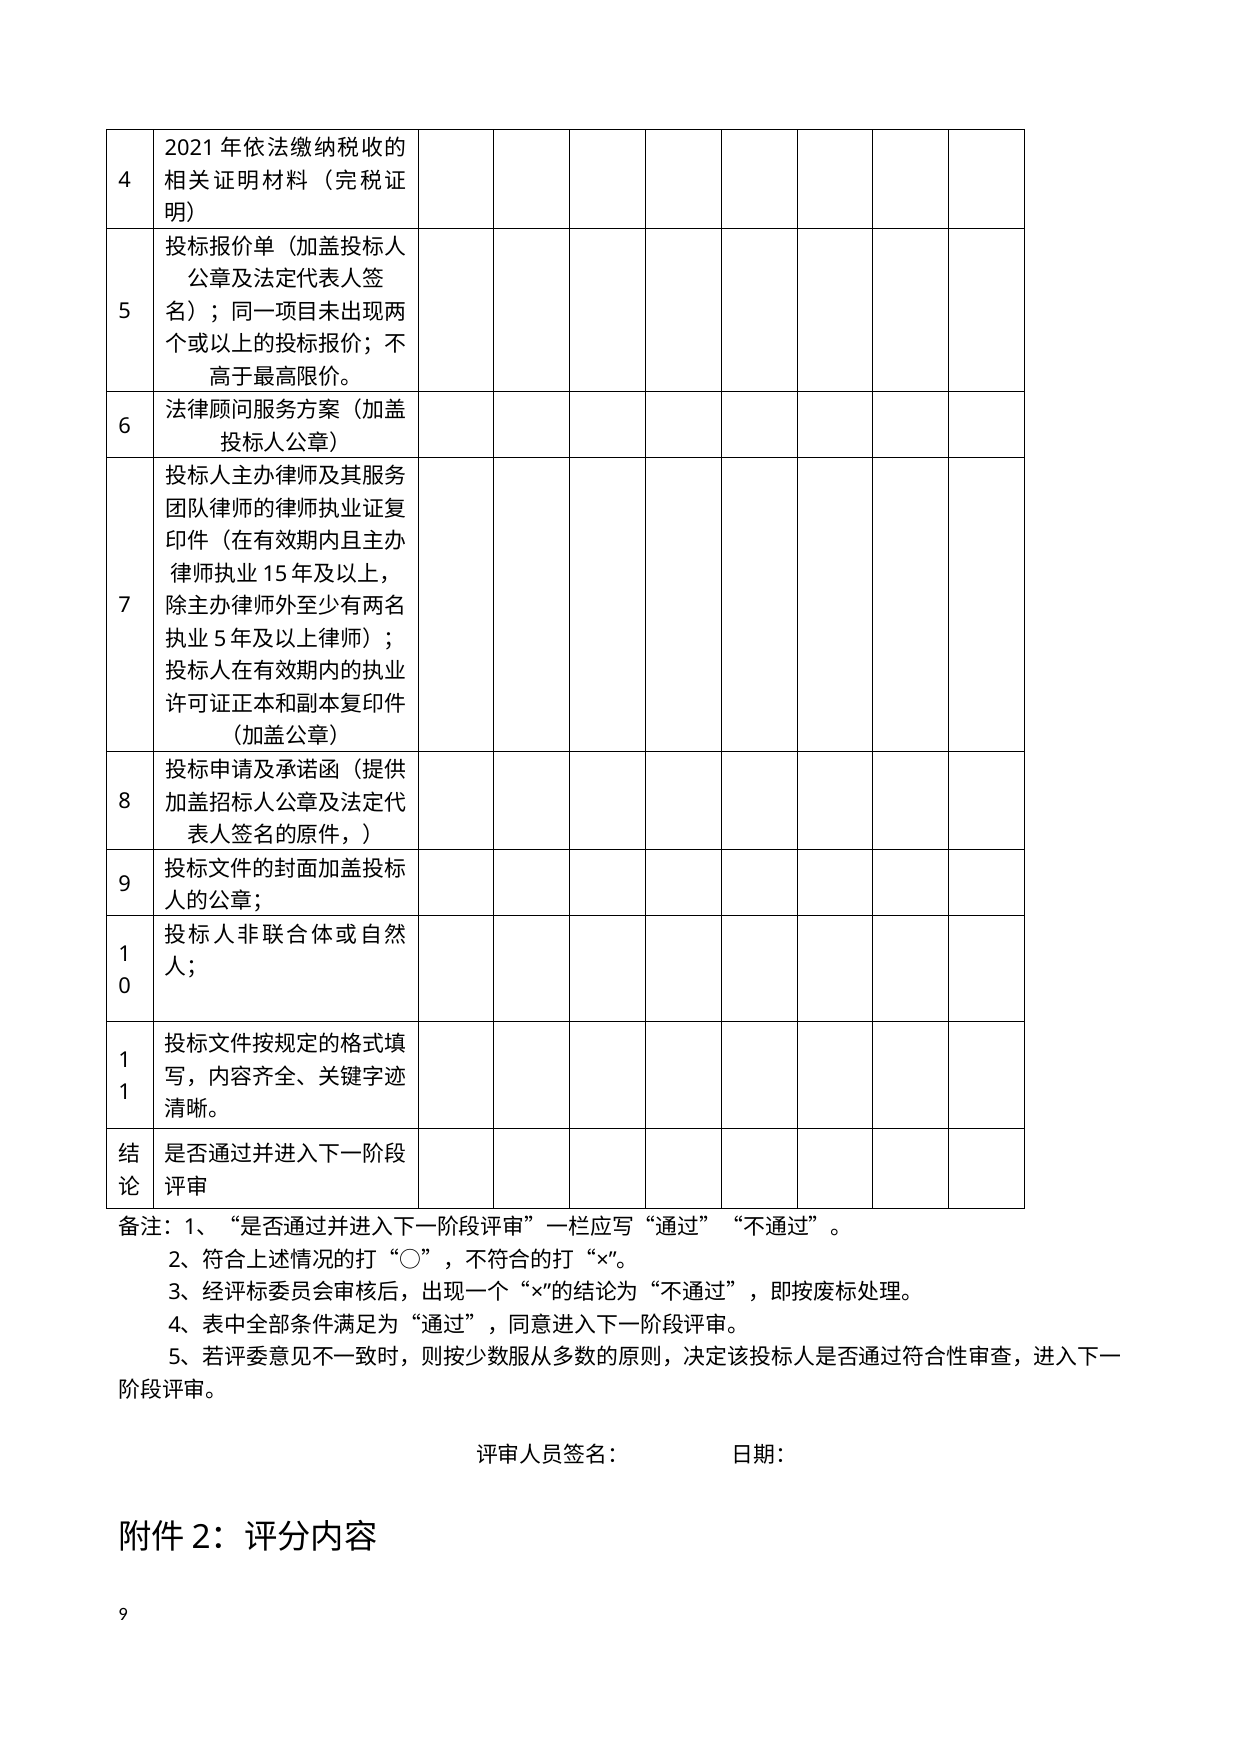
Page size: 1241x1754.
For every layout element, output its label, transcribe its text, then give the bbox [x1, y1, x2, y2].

table_cell [646, 850, 721, 915]
table_cell [494, 752, 569, 849]
table_cell [949, 229, 1024, 391]
table_cell [873, 1022, 948, 1127]
table_cell [494, 1129, 569, 1208]
table_cell [949, 392, 1024, 457]
table_cell [798, 130, 872, 227]
table_cell [949, 752, 1024, 849]
table_cell 4 [107, 130, 153, 227]
table_cell [798, 229, 872, 391]
text 附件2：评分内容 [118, 1502, 1122, 1567]
table_cell [646, 130, 721, 227]
table_cell [873, 752, 948, 849]
table_cell 是否通过并进入下一阶段评审 [154, 1129, 418, 1208]
table_cell [646, 1129, 721, 1208]
table_cell [646, 916, 721, 1021]
table_cell [722, 752, 797, 849]
table_cell [722, 850, 797, 915]
table_cell [798, 752, 872, 849]
table_cell 投标人主办律师及其服务团队律师的律师执业证复印件（在有效期内且主办律师执业15年及以上，除主办律师外至少有两名执业5年及以上律师）；投标人在有效期内的执业许可证正本和副本复印件（加盖公章） [154, 458, 418, 751]
table_cell [419, 1129, 493, 1208]
table_cell [570, 1129, 645, 1208]
table_cell [570, 392, 645, 457]
table_cell [873, 850, 948, 915]
table_cell 11 [107, 1022, 153, 1127]
table_cell [722, 229, 797, 391]
table_cell 7 [107, 458, 153, 751]
text 5、若评委意见不一致时，则按少数服从多数的原则，决定该投标人是否通过符合性审查，进入下一阶段评审。 [118, 1339, 1122, 1404]
table_cell 10 [107, 916, 153, 1021]
table_cell [873, 130, 948, 227]
table_cell [722, 458, 797, 751]
table_cell [873, 392, 948, 457]
table_cell [570, 458, 645, 751]
table_cell [494, 458, 569, 751]
table_cell [570, 916, 645, 1021]
table_cell [873, 1129, 948, 1208]
table_cell [570, 229, 645, 391]
table_cell 投标报价单（加盖投标人公章及法定代表人签名）；同一项目未出现两个或以上的投标报价；不高于最高限价。 [154, 229, 418, 391]
table_cell 结论 [107, 1129, 153, 1208]
table_cell [494, 392, 569, 457]
table_cell [722, 916, 797, 1021]
table_cell [646, 229, 721, 391]
text 备注：1、“是否通过并进入下一阶段评审”一栏应写“通过”“不通过”。 [118, 1209, 1122, 1242]
table_cell [949, 1022, 1024, 1127]
table_cell [722, 130, 797, 227]
table_cell 投标申请及承诺函（提供加盖招标人公章及法定代表人签名的原件，） [154, 752, 418, 849]
table_cell [949, 458, 1024, 751]
table_cell [419, 1022, 493, 1127]
table_cell 9 [107, 850, 153, 915]
table_cell [798, 850, 872, 915]
table_cell [949, 130, 1024, 227]
text 评审人员签名： 日期： [118, 1437, 1122, 1469]
table_cell [494, 1022, 569, 1127]
table_cell [419, 850, 493, 915]
table_cell [494, 916, 569, 1021]
table_cell [570, 1022, 645, 1127]
table_cell [949, 850, 1024, 915]
table_cell [798, 458, 872, 751]
table_cell 8 [107, 752, 153, 849]
table_cell [646, 392, 721, 457]
table_cell [722, 1022, 797, 1127]
table_cell [494, 130, 569, 227]
table_cell [419, 916, 493, 1021]
table_cell [873, 916, 948, 1021]
table_cell [798, 392, 872, 457]
text 4、表中全部条件满足为“通过”，同意进入下一阶段评审。 [118, 1307, 1122, 1339]
text 2、符合上述情况的打“○”，不符合的打“×”。 [118, 1242, 1122, 1274]
table_cell [419, 130, 493, 227]
table_cell [798, 1022, 872, 1127]
table_cell [494, 229, 569, 391]
table_cell [419, 458, 493, 751]
table_cell [646, 1022, 721, 1127]
table_cell [722, 392, 797, 457]
text 3、经评标委员会审核后，出现一个“×”的结论为“不通过”，即按废标处理。 [118, 1274, 1122, 1307]
table_cell [570, 850, 645, 915]
table_cell [873, 229, 948, 391]
table_cell 投标文件的封面加盖投标人的公章； [154, 850, 418, 915]
table_cell 法律顾问服务方案（加盖投标人公章） [154, 392, 418, 457]
table_cell [949, 1129, 1024, 1208]
table_cell 5 [107, 229, 153, 391]
table_cell [798, 916, 872, 1021]
table_cell [494, 850, 569, 915]
table_cell [570, 130, 645, 227]
table_cell [419, 752, 493, 849]
table_cell [949, 916, 1024, 1021]
table_cell 投标文件按规定的格式填写，内容齐全、关键字迹清晰。 [154, 1022, 418, 1127]
table_cell [798, 1129, 872, 1208]
table_cell [646, 458, 721, 751]
table_cell 6 [107, 392, 153, 457]
table_cell [419, 392, 493, 457]
table_cell [873, 458, 948, 751]
table_cell [570, 752, 645, 849]
table_cell [722, 1129, 797, 1208]
table_cell [646, 752, 721, 849]
table_cell 2021年依法缴纳税收的相关证明材料（完税证明） [154, 130, 418, 227]
table_cell [419, 229, 493, 391]
table_cell 投标人非联合体或自然人； [154, 916, 418, 1021]
